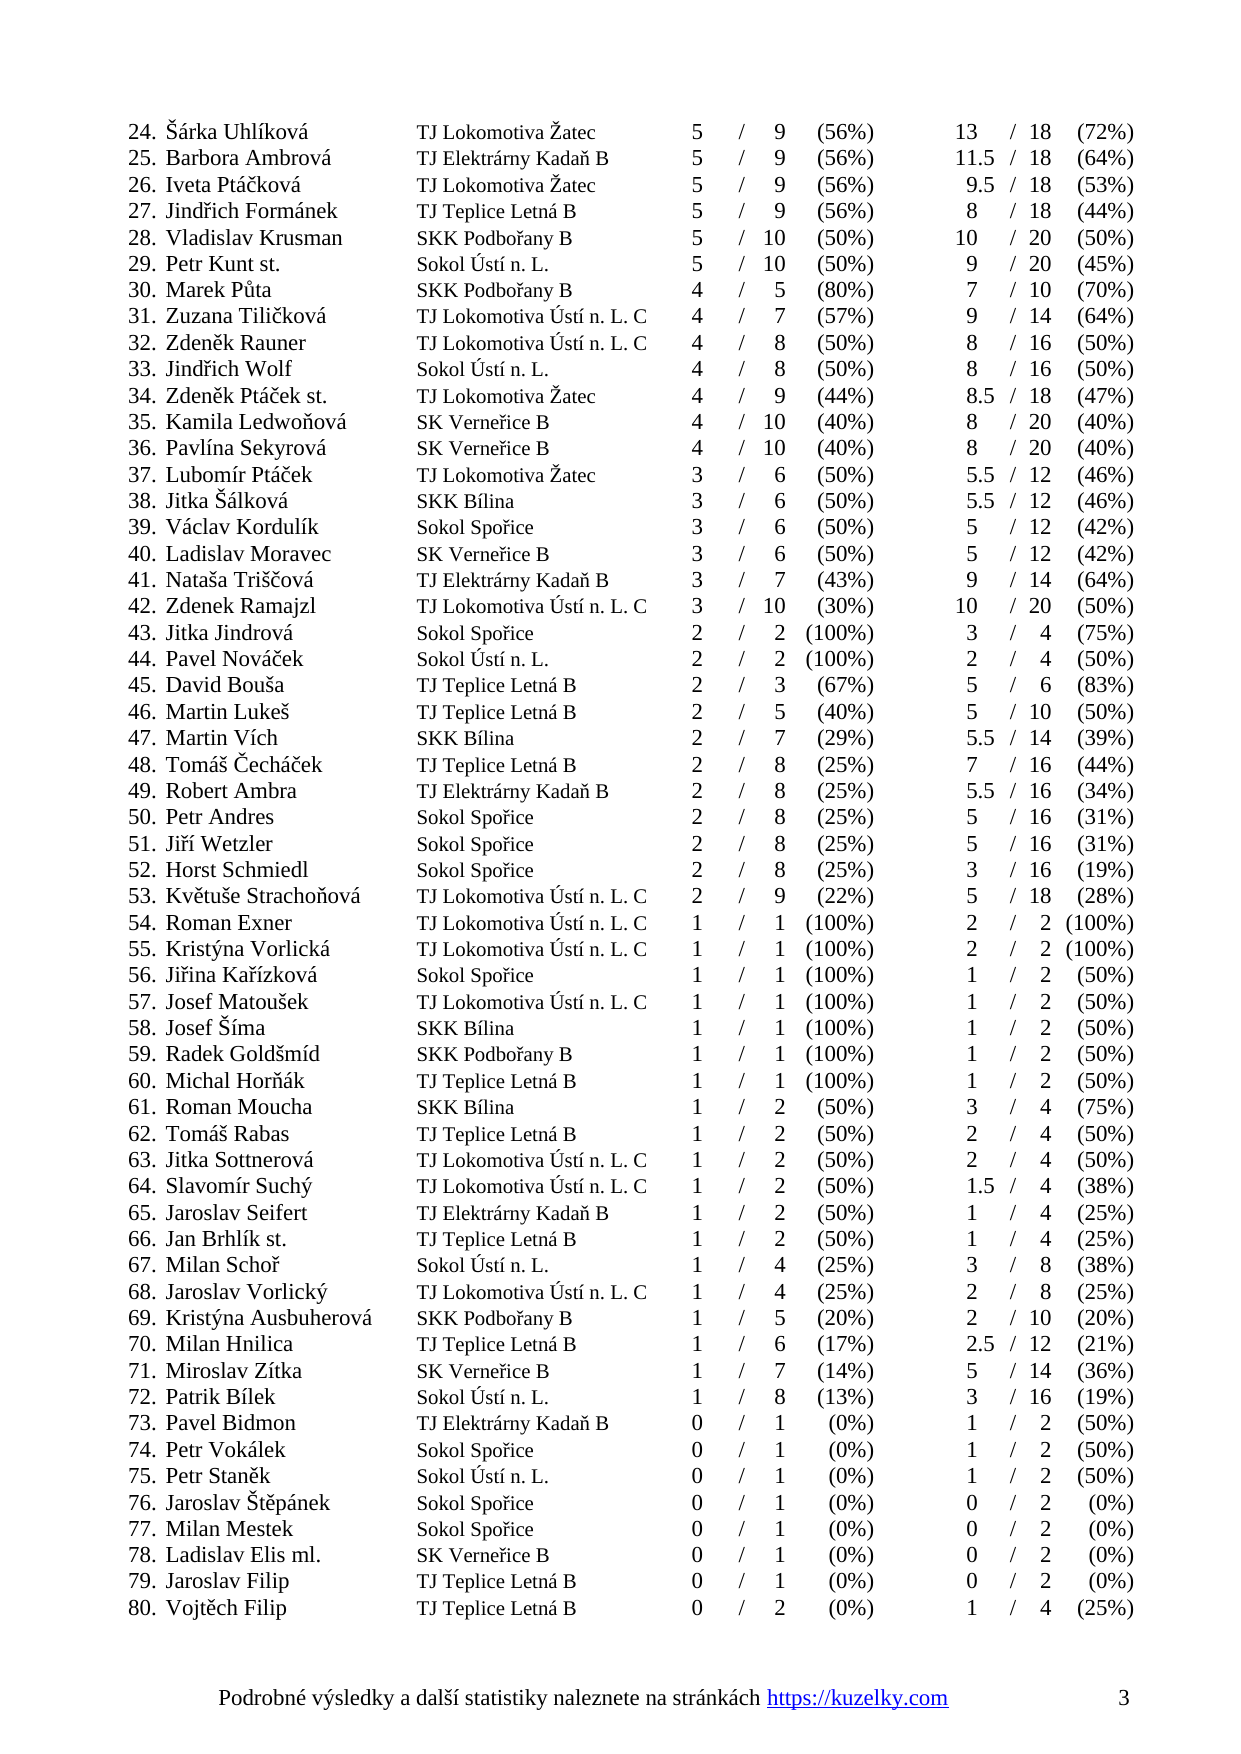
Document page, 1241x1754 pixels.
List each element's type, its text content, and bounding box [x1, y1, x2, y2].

text 45. David Bouša TJ Teplice Letná B 2 / 3 (67%) 5 / 6 (83%) [106, 672, 1134, 698]
text 66. Jan Brhlík st. TJ Teplice Letná B 1 / 2 (50%) 1 / 4 (25%) [106, 1225, 1134, 1251]
text 79. Jaroslav Filip TJ Teplice Letná B 0 / 1 (0%) 0 / 2 (0%) [106, 1568, 1134, 1594]
text 72. Patrik Bílek Sokol Ústí n. L. 1 / 8 (13%) 3 / 16 (19%) [106, 1383, 1134, 1409]
text 69. Kristýna Ausbuherová SKK Podbořany B 1 / 5 (20%) 2 / 10 (20%) [106, 1304, 1134, 1330]
text 65. Jaroslav Seifert TJ Elektrárny Kadaň B 1 / 2 (50%) 1 / 4 (25%) [106, 1199, 1134, 1225]
text 43. Jitka Jindrová Sokol Spořice 2 / 2 (100%) 3 / 4 (75%) [106, 619, 1134, 645]
text 28. Vladislav Krusman SKK Podbořany B 5 / 10 (50%) 10 / 20 (50%) [106, 223, 1134, 250]
text 76. Jaroslav Štěpánek Sokol Spořice 0 / 1 (0%) 0 / 2 (0%) [106, 1488, 1134, 1515]
text 67. Milan Schoř Sokol Ústí n. L. 1 / 4 (25%) 3 / 8 (38%) [106, 1251, 1134, 1278]
text 46. Martin Lukeš TJ Teplice Letná B 2 / 5 (40%) 5 / 10 (50%) [106, 698, 1134, 724]
text 80. Vojtěch Filip TJ Teplice Letná B 0 / 2 (0%) 1 / 4 (25%) [106, 1594, 1134, 1620]
text 54. Roman Exner TJ Lokomotiva Ústí n. L. C 1 / 1 (100%) 2 / 2 (100%) [106, 909, 1134, 935]
text 62. Tomáš Rabas TJ Teplice Letná B 1 / 2 (50%) 2 / 4 (50%) [106, 1119, 1134, 1146]
text 38. Jitka Šálková SKK Bílina 3 / 6 (50%) 5.5 / 12 (46%) [106, 487, 1134, 513]
text 78. Ladislav Elis ml. SK Verneřice B 0 / 1 (0%) 0 / 2 (0%) [106, 1541, 1134, 1568]
text 63. Jitka Sottnerová TJ Lokomotiva Ústí n. L. C 1 / 2 (50%) 2 / 4 (50%) [106, 1146, 1134, 1172]
text 24. Šárka Uhlíková TJ Lokomotiva Žatec 5 / 9 (56%) 13 / 18 (72%) [106, 118, 1134, 144]
text 58. Josef Šíma SKK Bílina 1 / 1 (100%) 1 / 2 (50%) [106, 1014, 1134, 1041]
text 51. Jiří Wetzler Sokol Spořice 2 / 8 (25%) 5 / 16 (31%) [106, 830, 1134, 856]
text 61. Roman Moucha SKK Bílina 1 / 2 (50%) 3 / 4 (75%) [106, 1093, 1134, 1119]
text 70. Milan Hnilica TJ Teplice Letná B 1 / 6 (17%) 2.5 / 12 (21%) [106, 1330, 1134, 1357]
text 55. Kristýna Vorlická TJ Lokomotiva Ústí n. L. C 1 / 1 (100%) 2 / 2 (100%) [106, 935, 1134, 961]
text 41. Nataša Triščová TJ Elektrárny Kadaň B 3 / 7 (43%) 9 / 14 (64%) [106, 566, 1134, 592]
text 30. Marek Půta SKK Podbořany B 4 / 5 (80%) 7 / 10 (70%) [106, 276, 1134, 303]
text 35. Kamila Ledwoňová SK Verneřice B 4 / 10 (40%) 8 / 20 (40%) [106, 408, 1134, 434]
text 73. Pavel Bidmon TJ Elektrárny Kadaň B 0 / 1 (0%) 1 / 2 (50%) [106, 1409, 1134, 1436]
text 53. Květuše Strachoňová TJ Lokomotiva Ústí n. L. C 2 / 9 (22%) 5 / 18 (28%) [106, 882, 1134, 909]
text 32. Zdeněk Rauner TJ Lokomotiva Ústí n. L. C 4 / 8 (50%) 8 / 16 (50%) [106, 329, 1134, 355]
text 47. Martin Vích SKK Bílina 2 / 7 (29%) 5.5 / 14 (39%) [106, 724, 1134, 751]
text 59. Radek Goldšmíd SKK Podbořany B 1 / 1 (100%) 1 / 2 (50%) [106, 1041, 1134, 1067]
text 33. Jindřich Wolf Sokol Ústí n. L. 4 / 8 (50%) 8 / 16 (50%) [106, 355, 1134, 382]
text 77. Milan Mestek Sokol Spořice 0 / 1 (0%) 0 / 2 (0%) [106, 1515, 1134, 1541]
text 56. Jiřina Kařízková Sokol Spořice 1 / 1 (100%) 1 / 2 (50%) [106, 961, 1134, 988]
text 37. Lubomír Ptáček TJ Lokomotiva Žatec 3 / 6 (50%) 5.5 / 12 (46%) [106, 461, 1134, 487]
text 29. Petr Kunt st. Sokol Ústí n. L. 5 / 10 (50%) 9 / 20 (45%) [106, 250, 1134, 276]
text 64. Slavomír Suchý TJ Lokomotiva Ústí n. L. C 1 / 2 (50%) 1.5 / 4 (38%) [106, 1172, 1134, 1199]
text 39. Václav Kordulík Sokol Spořice 3 / 6 (50%) 5 / 12 (42%) [106, 513, 1134, 540]
text 57. Josef Matoušek TJ Lokomotiva Ústí n. L. C 1 / 1 (100%) 1 / 2 (50%) [106, 988, 1134, 1014]
text 50. Petr Andres Sokol Spořice 2 / 8 (25%) 5 / 16 (31%) [106, 803, 1134, 830]
text 49. Robert Ambra TJ Elektrárny Kadaň B 2 / 8 (25%) 5.5 / 16 (34%) [106, 777, 1134, 803]
text 27. Jindřich Formánek TJ Teplice Letná B 5 / 9 (56%) 8 / 18 (44%) [106, 197, 1134, 223]
text 52. Horst Schmiedl Sokol Spořice 2 / 8 (25%) 3 / 16 (19%) [106, 856, 1134, 882]
text 26. Iveta Ptáčková TJ Lokomotiva Žatec 5 / 9 (56%) 9.5 / 18 (53%) [106, 171, 1134, 197]
text 60. Michal Horňák TJ Teplice Letná B 1 / 1 (100%) 1 / 2 (50%) [106, 1067, 1134, 1093]
text 25. Barbora Ambrová TJ Elektrárny Kadaň B 5 / 9 (56%) 11.5 / 18 (64%) [106, 144, 1134, 171]
text 48. Tomáš Čecháček TJ Teplice Letná B 2 / 8 (25%) 7 / 16 (44%) [106, 751, 1134, 777]
text 31. Zuzana Tiličková TJ Lokomotiva Ústí n. L. C 4 / 7 (57%) 9 / 14 (64%) [106, 303, 1134, 329]
text 44. Pavel Nováček Sokol Ústí n. L. 2 / 2 (100%) 2 / 4 (50%) [106, 645, 1134, 672]
text 74. Petr Vokálek Sokol Spořice 0 / 1 (0%) 1 / 2 (50%) [106, 1436, 1134, 1462]
text 40. Ladislav Moravec SK Verneřice B 3 / 6 (50%) 5 / 12 (42%) [106, 540, 1134, 566]
text 34. Zdeněk Ptáček st. TJ Lokomotiva Žatec 4 / 9 (44%) 8.5 / 18 (47%) [106, 382, 1134, 408]
text 71. Miroslav Zítka SK Verneřice B 1 / 7 (14%) 5 / 14 (36%) [106, 1357, 1134, 1383]
text 75. Petr Staněk Sokol Ústí n. L. 0 / 1 (0%) 1 / 2 (50%) [106, 1462, 1134, 1488]
text 36. Pavlína Sekyrová SK Verneřice B 4 / 10 (40%) 8 / 20 (40%) [106, 434, 1134, 461]
text 68. Jaroslav Vorlický TJ Lokomotiva Ústí n. L. C 1 / 4 (25%) 2 / 8 (25%) [106, 1278, 1134, 1304]
text 42. Zdenek Ramajzl TJ Lokomotiva Ústí n. L. C 3 / 10 (30%) 10 / 20 (50%) [106, 592, 1134, 619]
